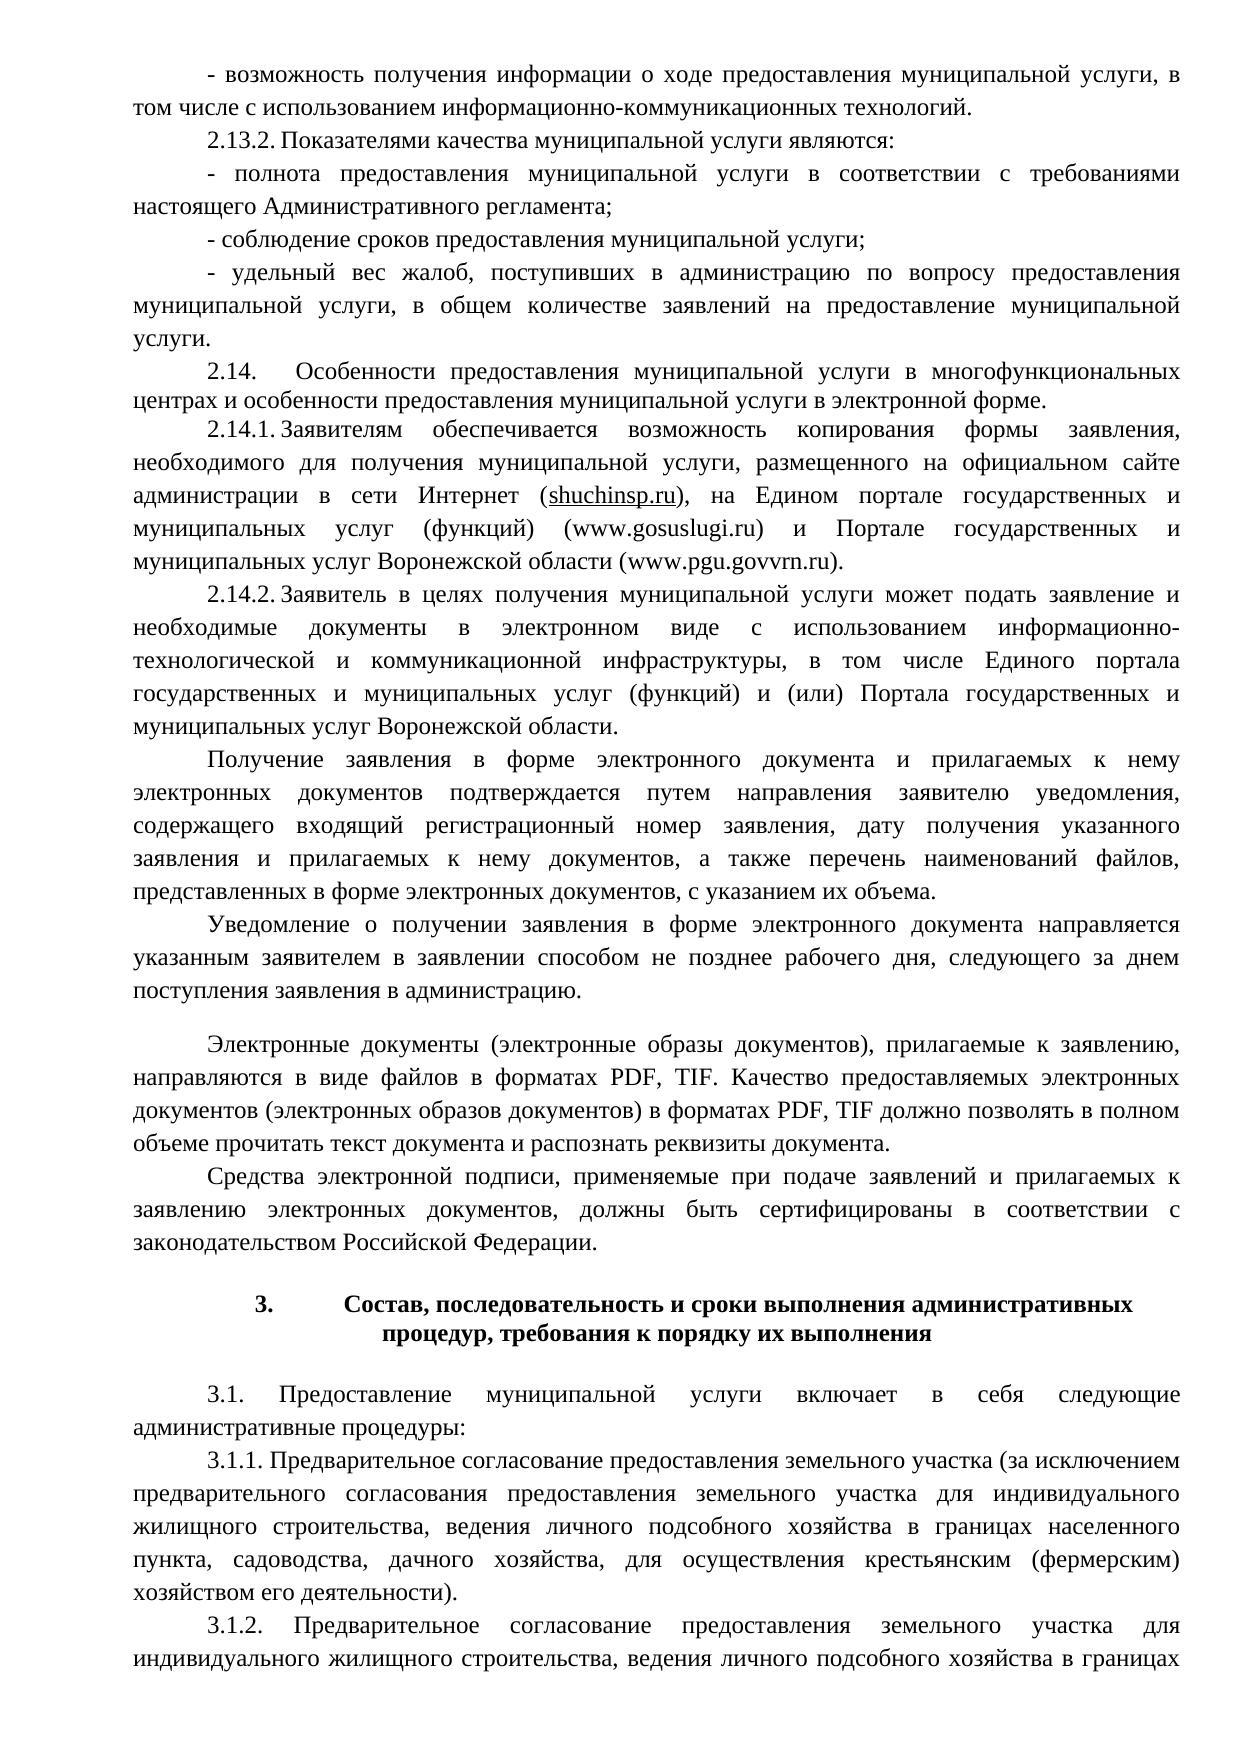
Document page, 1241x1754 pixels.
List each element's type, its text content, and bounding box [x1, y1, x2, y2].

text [133, 1611, 1181, 1672]
list Состав, последовательность и сроки выполнения административных процедур, требования к порядку их выполнения [133, 1289, 1181, 1346]
list Особенности предоставления муниципальной услуги в многофункциональных центрах и особенности предоставления муниципальной услуги в электронной форме. [133, 356, 1181, 414]
list Заявитель в целях получения муниципальной услуги может подать заявление и необходимые документы в электронном виде с использованием информационно-технологической и коммуникационной инфраструктуры, в том числе Единого портала государственных и муниципальных услуг (функций) и (или) Портала государственных и муниципальных услуг Воронежской области. [133, 579, 1181, 740]
list Показателями качества муниципальной услуги являются: [133, 125, 1181, 154]
text - соблюдение сроков предоставления муниципальной услуги; [133, 224, 1181, 253]
text 3.1.1. Предварительное согласование предоставления земельного участка (за исключением предварительного согласования предоставления земельного участка для индивидуального жилищного строительства, ведения личного подсобного хозяйства в границах населенного пункта, садоводства, дачного хозяйства, для осуществления крестьянским (фермерским) хозяйством его деятельности). [133, 1445, 1181, 1606]
text 3.1. Предоставление муниципальной услуги включает в себя следующие административные процедуры: [133, 1379, 1181, 1441]
text - полнота предоставления муниципальной услуги в соответствии с требованиями настоящего Административного регламента; [133, 158, 1181, 220]
list Электронные документы (электронные образы документов), прилагаемые к заявлению, направляются в виде файлов в форматах PDF, TIF. Качество предоставляемых электронных документов (электронных образов документов) в форматах PDF, TIF должно позволять в полном объеме прочитать текст документа и распознать реквизиты документа. [133, 1029, 1181, 1157]
list Заявителям обеспечивается возможность копирования формы заявления, необходимого для получения муниципальной услуги, размещенного на официальном сайте администрации в сети Интернет (shuchinsp.ru), на Едином портале государственных и муниципальных услуг (функций) (www.gosuslugi.ru) и Портале государственных и муниципальных услуг Воронежской области (www.pgu.govvrn.ru). [133, 414, 1181, 574]
text - удельный вес жалоб, поступивших в администрацию по вопросу предоставления муниципальной услуги, в общем количестве заявлений на предоставление муниципальной услуги. [133, 257, 1181, 352]
list Уведомление о получении заявления в форме электронного документа направляется указанным заявителем в заявлении способом не позднее рабочего дня, следующего за днем поступления заявления в администрацию. [133, 909, 1181, 1004]
text - возможность получения информации о ходе предоставления муниципальной услуги, в том числе с использованием информационно-коммуникационных технологий. [133, 59, 1181, 121]
list Средства электронной подписи, применяемые при подаче заявлений и прилагаемых к заявлению электронных документов, должны быть сертифицированы в соответствии с законодательством Российской Федерации. [133, 1161, 1181, 1256]
text Получение заявления в форме электронного документа и прилагаемых к нему электронных документов подтверждается путем направления заявителю уведомления, содержащего входящий регистрационный номер заявления, дату получения указанного заявления и прилагаемых к нему документов, а также перечень наименований файлов, представленных в форме электронных документов, с указанием их объема. [133, 744, 1181, 905]
